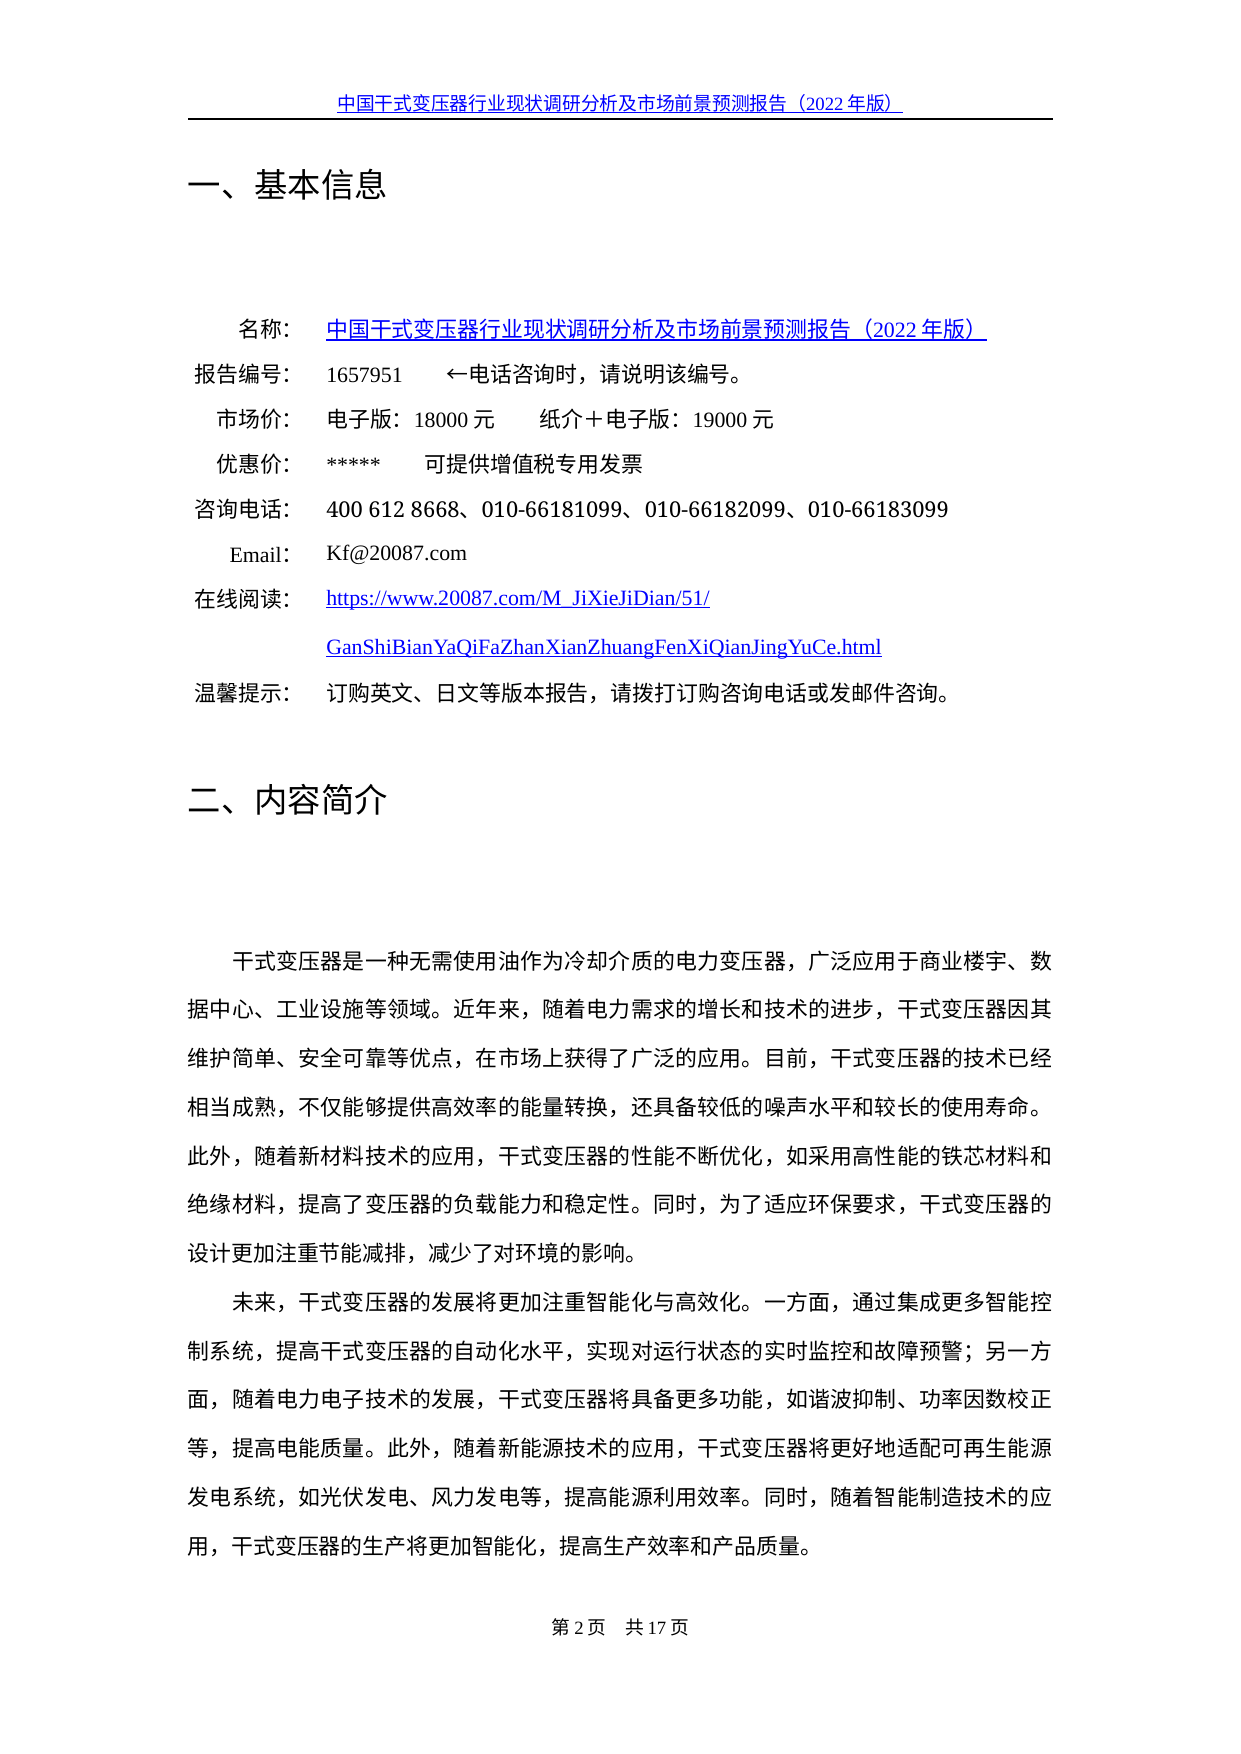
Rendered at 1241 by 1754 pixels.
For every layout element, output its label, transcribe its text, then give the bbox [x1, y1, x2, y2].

table_cell 400 612 8668、010-66181099、010-66182099、010-66183099 [315, 492, 1073, 537]
table_cell 温馨提示： [167, 675, 315, 720]
table_header 中国干式变压器行业现状调研分析及市场前景预测报告（2022年版） [315, 312, 1073, 357]
title 一、基本信息 [187, 150, 1053, 215]
table_cell 报告编号： [167, 357, 315, 402]
table_cell Kf@20087.com [315, 537, 1073, 582]
table_cell 咨询电话： [167, 492, 315, 537]
table_header 名称： [167, 312, 315, 357]
table_cell 1657951 ←电话咨询时，请说明该编号。 [315, 357, 1073, 402]
table_cell 在线阅读： [167, 582, 315, 675]
table_cell 市场价： [167, 402, 315, 447]
title 二、内容简介 [187, 766, 1053, 831]
table_cell 订购英文、日文等版本报告，请拨打订购咨询电话或发邮件咨询。 [315, 675, 1073, 720]
table_cell 电子版：18000 元 纸介＋电子版：19000 元 [315, 402, 1073, 447]
table_cell [315, 582, 1073, 675]
table_cell 优惠价： [167, 447, 315, 492]
table_cell ***** 可提供增值税专用发票 [315, 447, 1073, 492]
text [187, 943, 1053, 1561]
table_cell Email： [167, 537, 315, 582]
